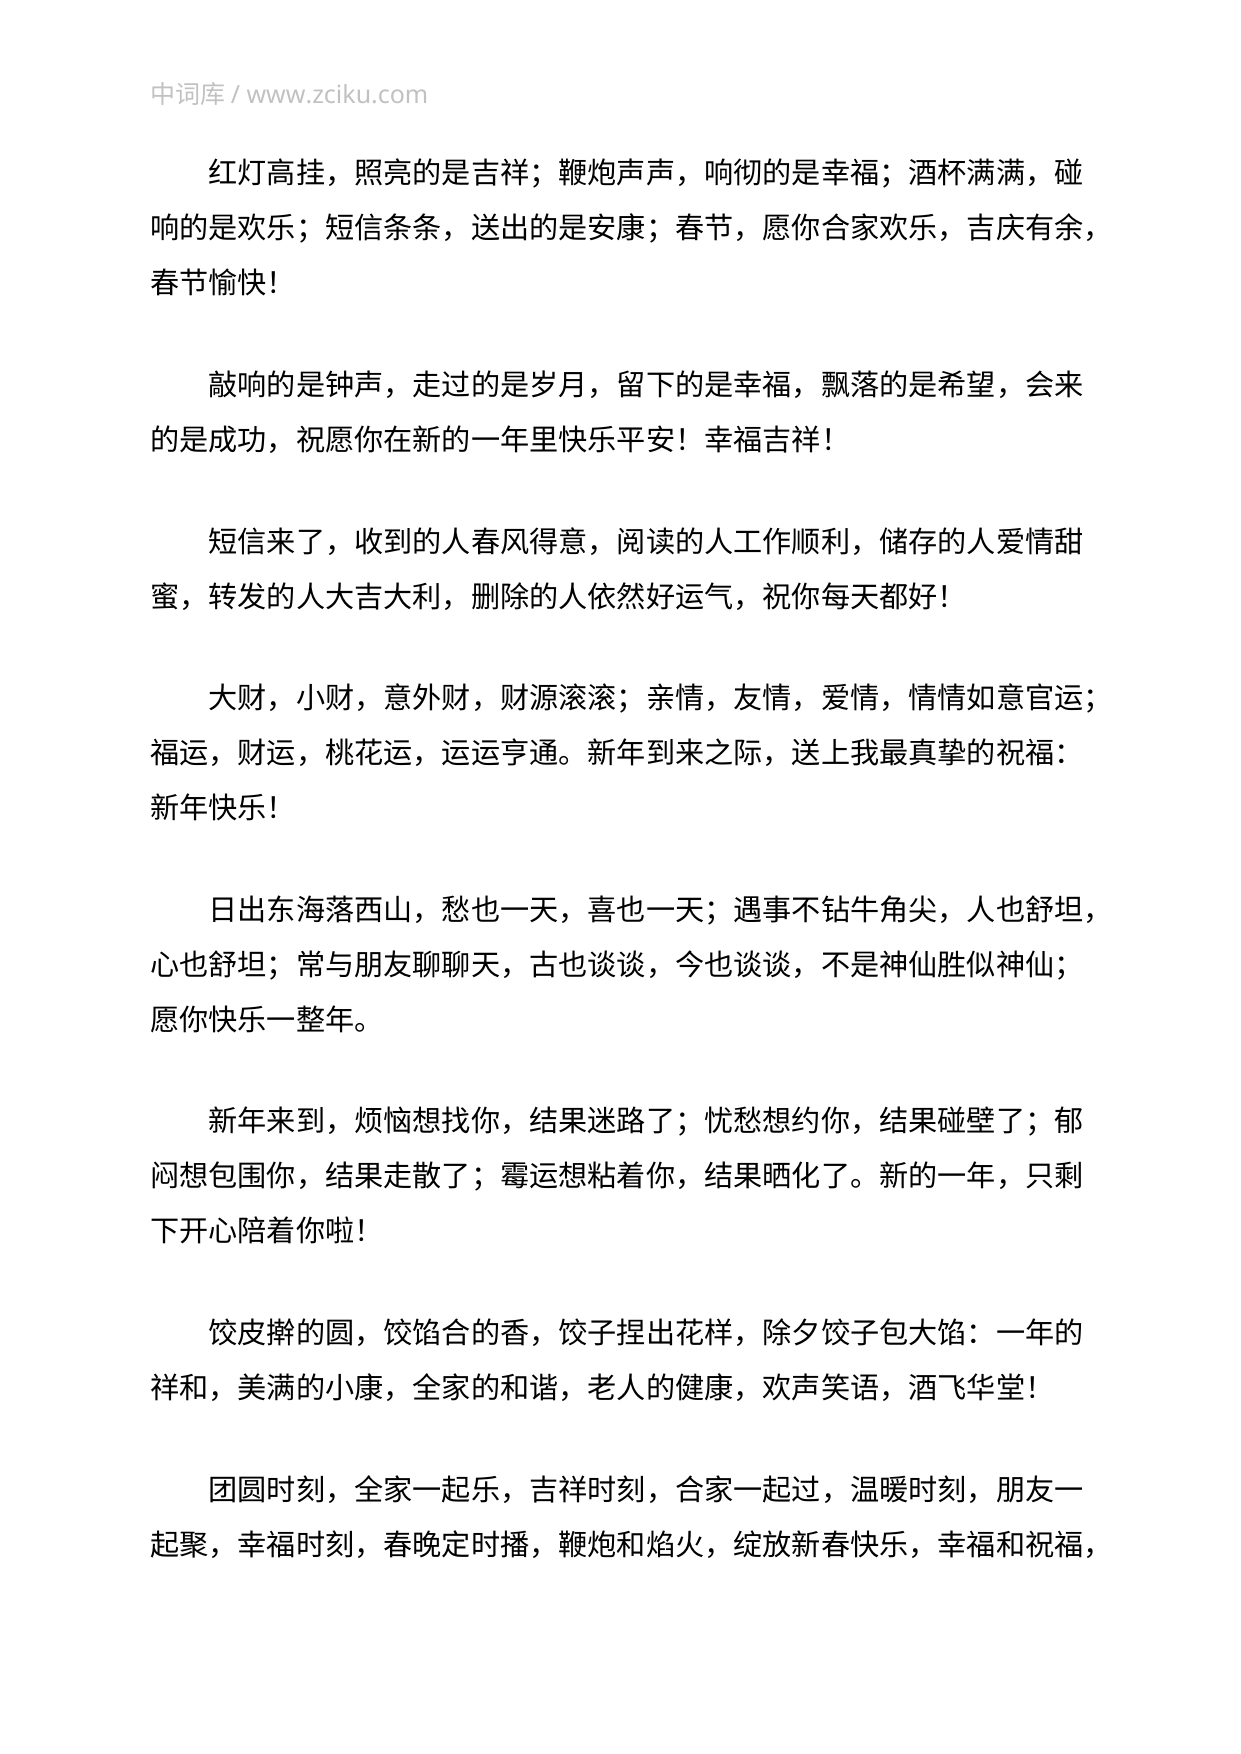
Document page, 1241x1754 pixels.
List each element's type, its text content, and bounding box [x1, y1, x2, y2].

text 大财，小财，意外财，财源滚滚；亲情，友情，爱情，情情如意官运；福运，财运，桃花运，运运亨通。新年到来之际，送上我最真挚的祝福：新年快乐！ [150, 675, 1090, 827]
text 短信来了，收到的人春风得意，阅读的人工作顺利，储存的人爱情甜蜜，转发的人大吉大利，删除的人依然好运气，祝你每天都好！ [150, 518, 1090, 615]
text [150, 1466, 1090, 1563]
text 饺皮擀的圆，饺馅合的香，饺子捏出花样，除夕饺子包大馅：一年的祥和，美满的小康，全家的和谐，老人的健康，欢声笑语，酒飞华堂！ [150, 1309, 1090, 1407]
text 红灯高挂，照亮的是吉祥；鞭炮声声，响彻的是幸福；酒杯满满，碰响的是欢乐；短信条条，送出的是安康；春节，愿你合家欢乐，吉庆有余，春节愉快！ [150, 150, 1090, 302]
text 新年来到，烦恼想找你，结果迷路了；忧愁想约你，结果碰壁了；郁闷想包围你，结果走散了；霉运想粘着你，结果晒化了。新的一年，只剩下开心陪着你啦！ [150, 1098, 1090, 1250]
text 日出东海落西山，愁也一天，喜也一天；遇事不钻牛角尖，人也舒坦，心也舒坦；常与朋友聊聊天，古也谈谈，今也谈谈，不是神仙胜似神仙；愿你快乐一整年。 [150, 886, 1090, 1038]
text 敲响的是钟声，走过的是岁月，留下的是幸福，飘落的是希望，会来的是成功，祝愿你在新的一年里快乐平安！幸福吉祥！ [150, 362, 1090, 459]
